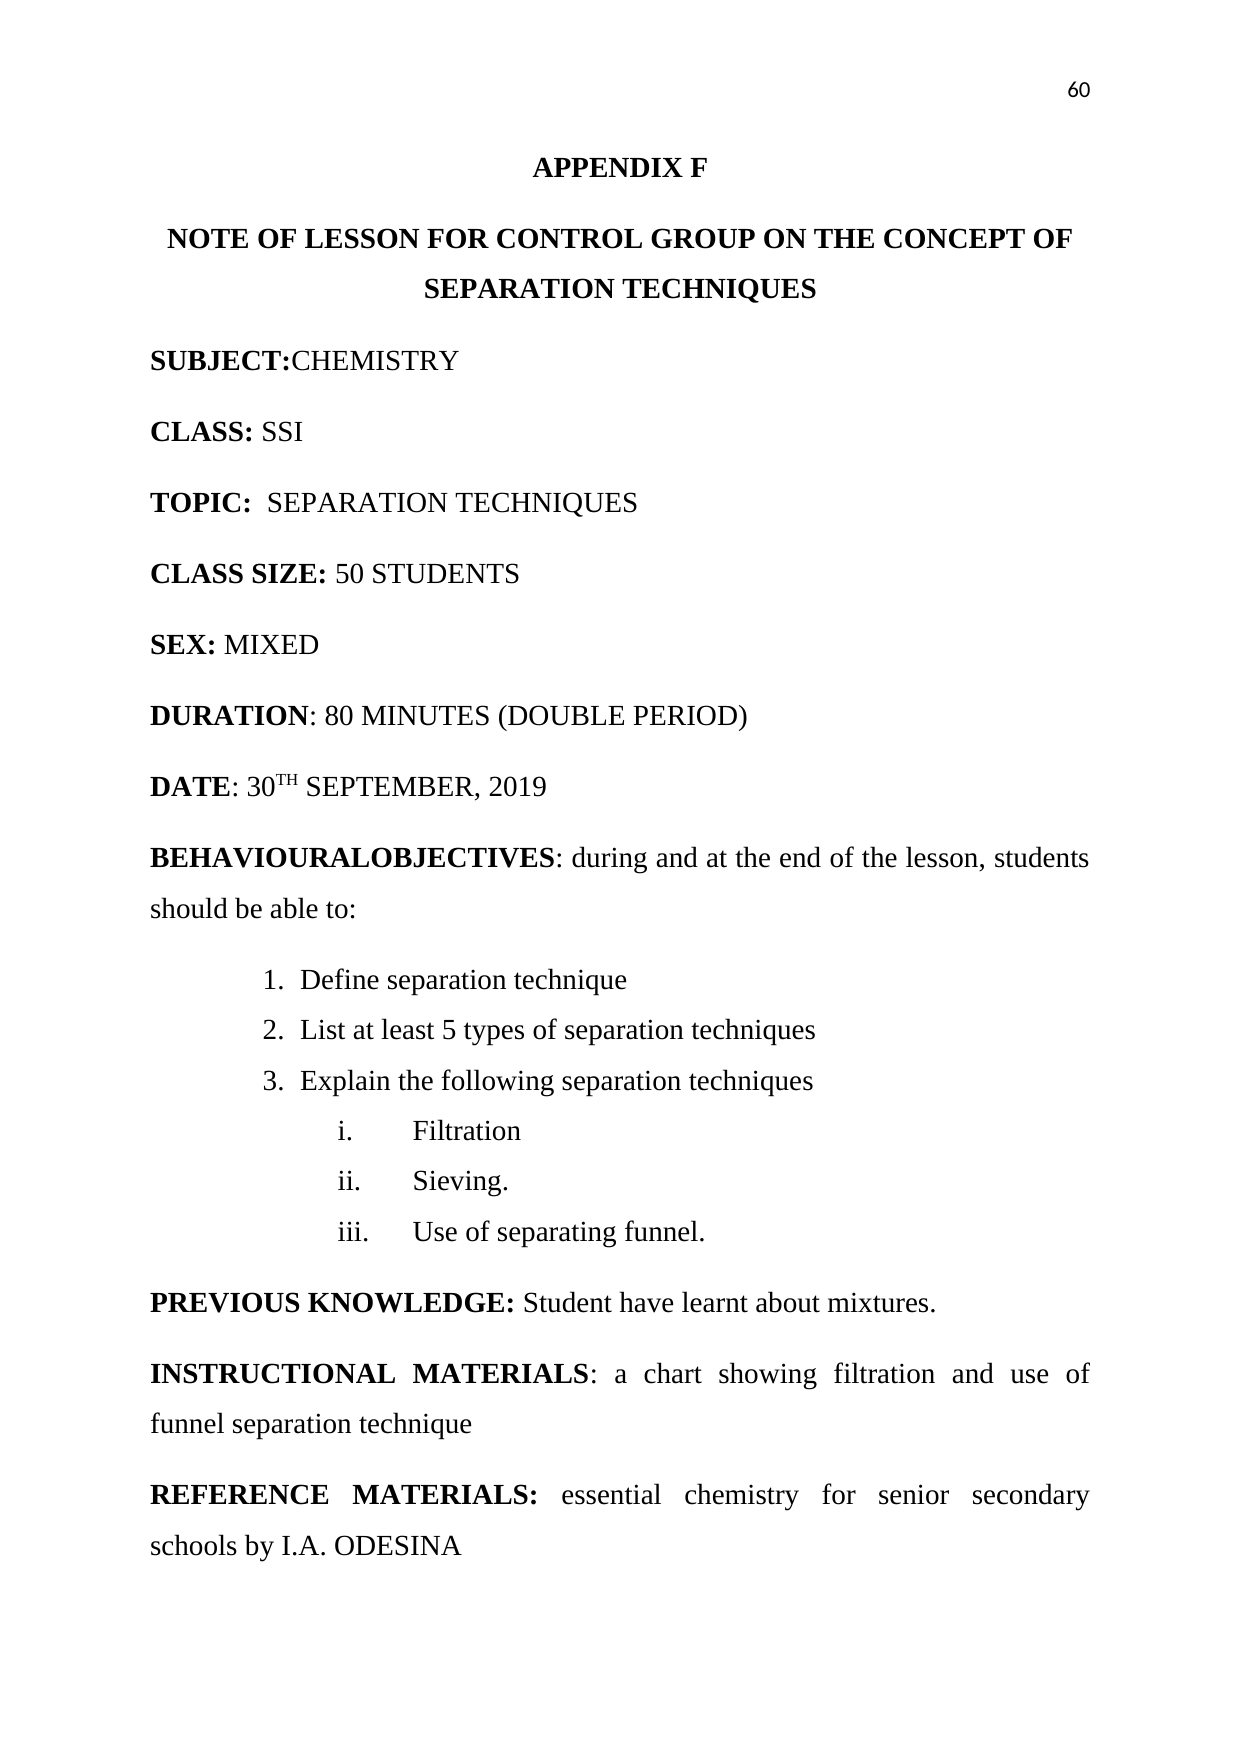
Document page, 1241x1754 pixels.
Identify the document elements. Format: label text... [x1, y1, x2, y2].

text APPENDIX F [150, 150, 1090, 183]
text DATE: 30TH SEPTEMBER, 2019 [150, 769, 1090, 803]
text BEHAVIOURALOBJECTIVES: during and at the end of the lesson, students should be able to: [150, 841, 1090, 924]
list Define separation technique [262, 962, 1090, 996]
text CLASS: SSI [150, 414, 1090, 447]
text PREVIOUS KNOWLEDGE: Student have learnt about mixtures. [150, 1285, 1090, 1318]
text CLASS SIZE: 50 STUDENTS [150, 556, 1090, 589]
text SEX: MIXED [150, 627, 1090, 661]
list Explain the following separation techniques [262, 1063, 1090, 1096]
text REFERENCE MATERIALS: essential chemistry for senior secondary schools by I.A. ODESINA [150, 1477, 1090, 1561]
text TOPIC: SEPARATION TECHNIQUES [150, 485, 1090, 518]
text INSTRUCTIONAL MATERIALS: a chart showing filtration and use of funnel separation technique [150, 1356, 1090, 1440]
list Sieving. [337, 1163, 1090, 1197]
list List at least 5 types of separation techniques [262, 1012, 1090, 1046]
text DURATION: 80 MINUTES (DOUBLE PERIOD) [150, 698, 1090, 732]
text NOTE OF LESSON FOR CONTROL GROUP ON THE CONCEPT OF SEPARATION TECHNIQUES [150, 221, 1090, 305]
text SUBJECT:CHEMISTRY [150, 343, 1090, 376]
list Filtration [337, 1113, 1090, 1147]
list Use of separating funnel. [337, 1214, 1090, 1247]
